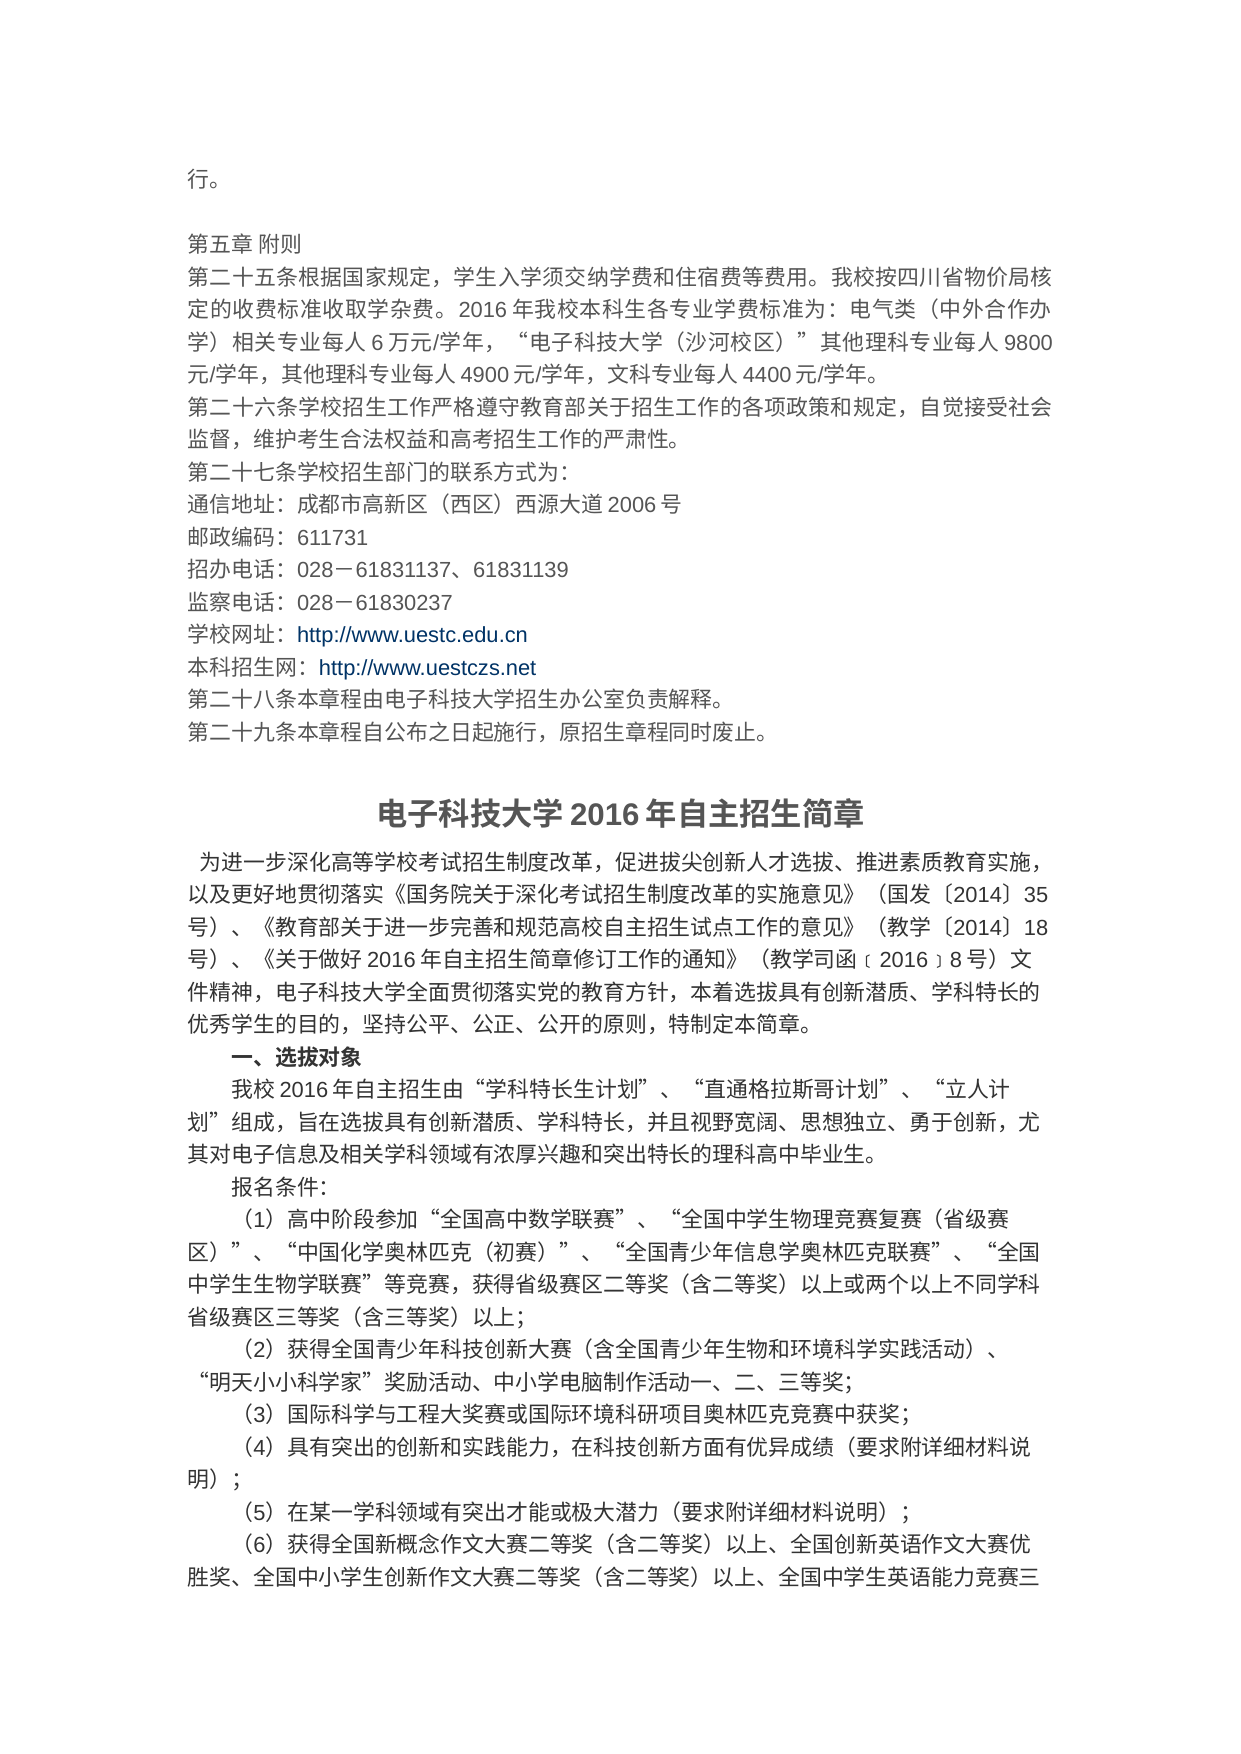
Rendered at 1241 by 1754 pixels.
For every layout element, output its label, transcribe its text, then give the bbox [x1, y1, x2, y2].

text 电子科技大学2016年自主招生简章 [187, 779, 1053, 844]
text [187, 844, 1053, 1592]
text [187, 162, 1053, 747]
